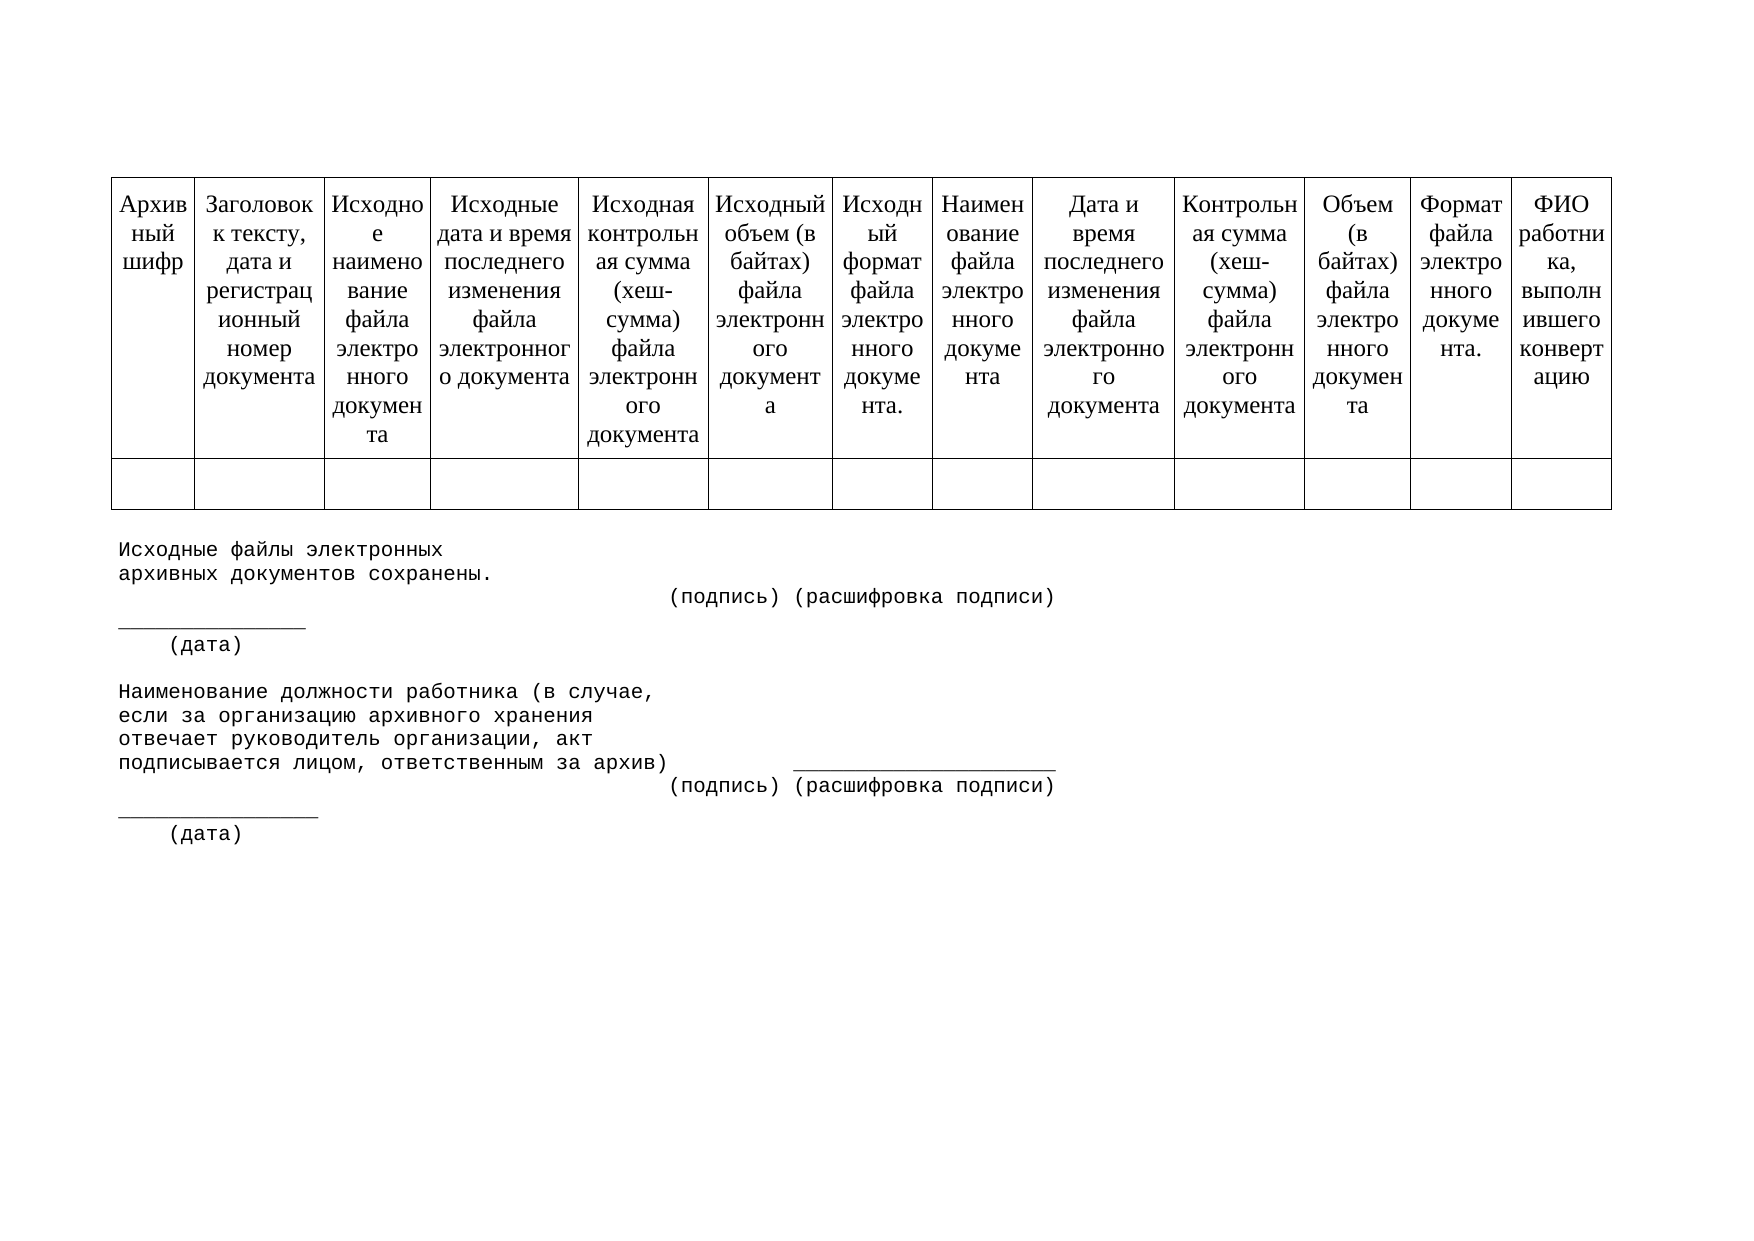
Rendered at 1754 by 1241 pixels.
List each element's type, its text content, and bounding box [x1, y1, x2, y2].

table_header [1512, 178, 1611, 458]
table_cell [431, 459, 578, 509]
text (дата) [118, 634, 1636, 657]
text отвечает руководитель организации, акт [118, 728, 1636, 752]
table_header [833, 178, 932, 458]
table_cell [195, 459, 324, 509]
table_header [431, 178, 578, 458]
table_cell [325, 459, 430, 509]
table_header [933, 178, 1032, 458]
text (дата) [118, 823, 1636, 846]
text Исходные файлы электронных [118, 539, 1636, 563]
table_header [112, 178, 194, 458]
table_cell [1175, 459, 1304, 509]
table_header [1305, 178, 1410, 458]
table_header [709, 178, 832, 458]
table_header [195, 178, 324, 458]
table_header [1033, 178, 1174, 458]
text (подпись) (расшифровка подписи) [118, 586, 1636, 610]
text подписывается лицом, ответственным за архив) _____________________ [118, 752, 1636, 776]
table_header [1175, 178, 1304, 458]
text _______________ [118, 610, 1636, 634]
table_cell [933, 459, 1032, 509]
text архивных документов сохранены. [118, 563, 1636, 586]
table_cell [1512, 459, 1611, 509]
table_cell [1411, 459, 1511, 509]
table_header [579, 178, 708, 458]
text (подпись) (расшифровка подписи) [118, 776, 1636, 799]
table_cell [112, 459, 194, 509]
text если за организацию архивного хранения [118, 704, 1636, 728]
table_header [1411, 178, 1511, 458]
text Наименование должности работника (в случае, [118, 681, 1636, 704]
text ________________ [118, 799, 1636, 823]
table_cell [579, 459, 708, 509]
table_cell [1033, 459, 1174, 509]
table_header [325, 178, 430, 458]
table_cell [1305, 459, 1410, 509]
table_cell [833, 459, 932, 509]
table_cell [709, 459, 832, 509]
